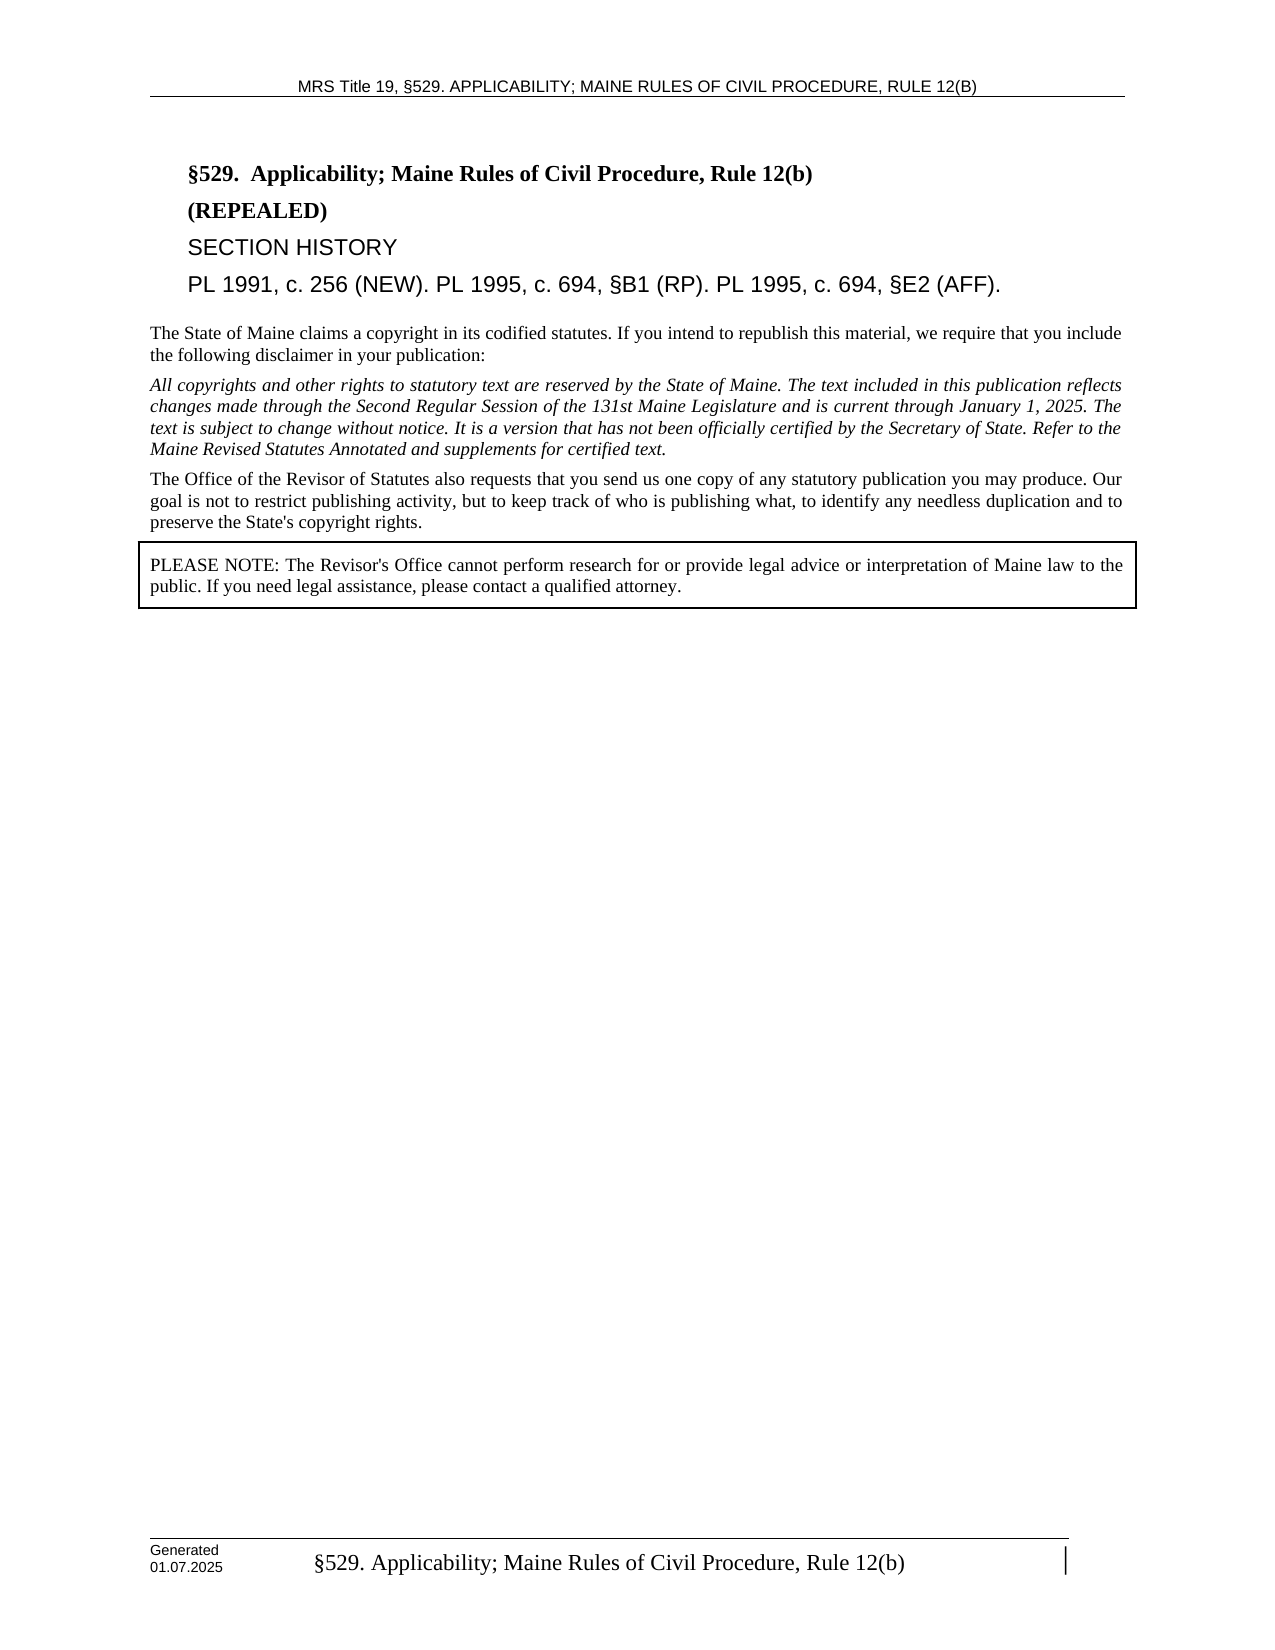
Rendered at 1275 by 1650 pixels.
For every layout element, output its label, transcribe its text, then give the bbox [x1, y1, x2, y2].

text §529. Applicability; Maine Rules of Civil Procedure, Rule 12(b) [187, 160, 1125, 187]
text PL 1991, c. 256 (NEW). PL 1995, c. 694, §B1 (RP). PL 1995, c. 694, §E2 (AFF). [187, 271, 1125, 297]
text PLEASE NOTE: The Revisor's Office cannot perform research for or provide legal advice or interpretation of Maine law to the public. If you need legal assistance, please contact a qualified attorney. [140, 543, 1135, 607]
text The Office of the Revisor of Statutes also requests that you send us one copy of any statutory publication you may produce. Our goal is not to restrict publishing activity, but to keep track of who is publishing what, to identify any needless duplication and to preserve the State's copyright rights. [150, 468, 1125, 533]
text (REPEALED) [187, 197, 1125, 223]
text All copyrights and other rights to statutory text are reserved by the State of Maine. The text included in this publication reflects changes made through the Second Regular Session of the 131st Maine Legislature and is current through January 1, 2025 . The text is subject to change without notice. It is a version that has not been officially certified by the Secretary of State. Refer to the Maine Revised Statutes Annotated and supplements for certified text. [150, 373, 1125, 460]
text The State of Maine claims a copyright in its codified statutes. If you intend to republish this material, we require that you include the following disclaimer in your publication: [150, 322, 1125, 365]
text SECTION HISTORY [187, 234, 1125, 260]
